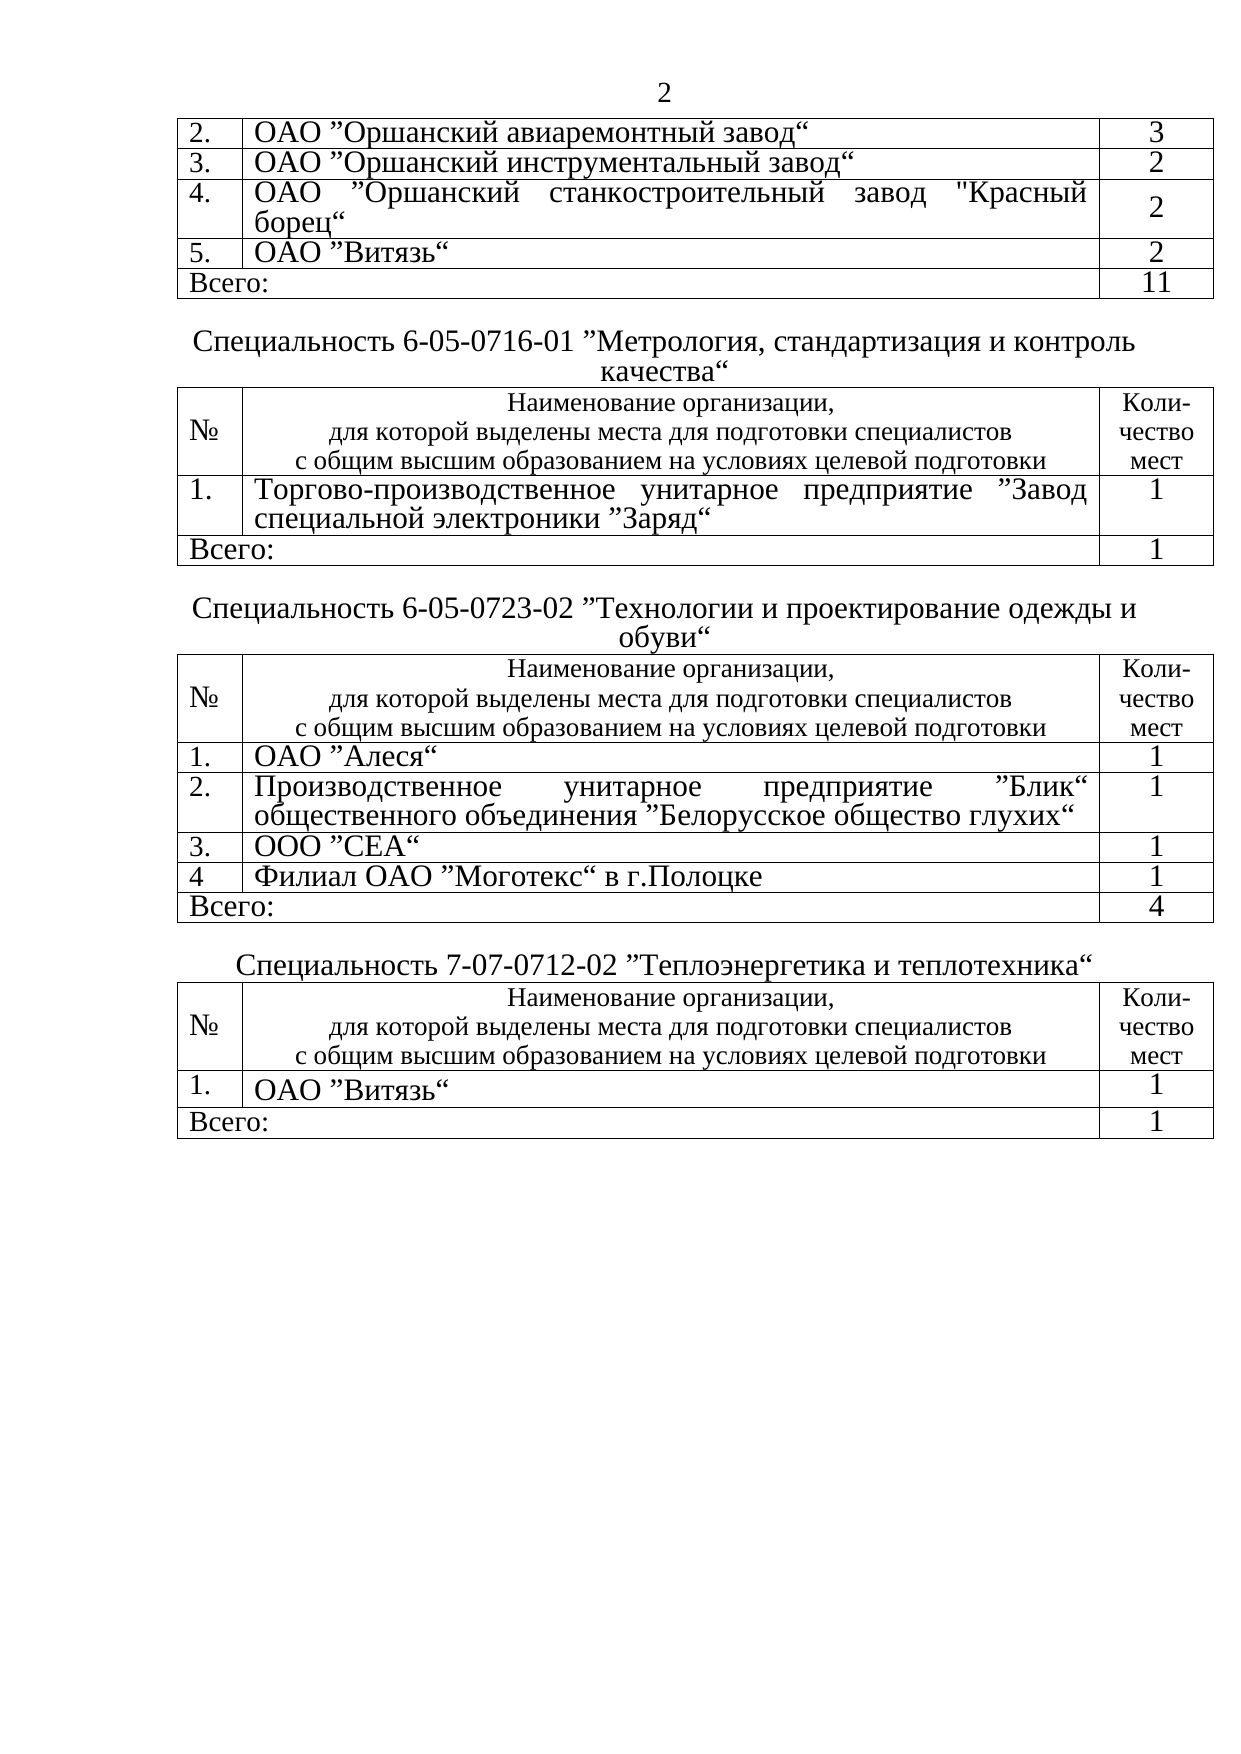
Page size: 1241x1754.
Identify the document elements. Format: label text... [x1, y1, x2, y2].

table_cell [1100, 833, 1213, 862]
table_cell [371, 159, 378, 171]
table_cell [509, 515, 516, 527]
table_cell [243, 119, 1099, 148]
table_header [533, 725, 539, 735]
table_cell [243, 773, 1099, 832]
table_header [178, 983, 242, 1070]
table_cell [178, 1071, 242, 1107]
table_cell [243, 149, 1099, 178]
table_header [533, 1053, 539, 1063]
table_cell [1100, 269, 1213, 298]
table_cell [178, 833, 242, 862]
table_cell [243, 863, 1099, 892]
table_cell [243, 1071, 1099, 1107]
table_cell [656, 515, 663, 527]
text Специальность 7-07-0712-02 ”Теплоэнергетика и теплотехника“ [177, 952, 1152, 982]
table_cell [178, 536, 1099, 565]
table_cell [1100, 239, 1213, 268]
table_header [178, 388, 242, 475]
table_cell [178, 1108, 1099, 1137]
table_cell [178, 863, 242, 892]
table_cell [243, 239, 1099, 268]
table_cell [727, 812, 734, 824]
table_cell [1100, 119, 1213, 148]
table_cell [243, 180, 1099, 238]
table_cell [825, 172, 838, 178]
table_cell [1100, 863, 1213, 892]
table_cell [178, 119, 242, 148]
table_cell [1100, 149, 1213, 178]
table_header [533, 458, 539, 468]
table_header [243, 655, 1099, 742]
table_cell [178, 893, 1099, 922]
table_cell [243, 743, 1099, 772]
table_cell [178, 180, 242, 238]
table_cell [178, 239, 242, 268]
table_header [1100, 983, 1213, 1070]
text Специальность 6-05-0716-01 ”Метрология, стандартизация и контроль качества“ [177, 328, 1152, 387]
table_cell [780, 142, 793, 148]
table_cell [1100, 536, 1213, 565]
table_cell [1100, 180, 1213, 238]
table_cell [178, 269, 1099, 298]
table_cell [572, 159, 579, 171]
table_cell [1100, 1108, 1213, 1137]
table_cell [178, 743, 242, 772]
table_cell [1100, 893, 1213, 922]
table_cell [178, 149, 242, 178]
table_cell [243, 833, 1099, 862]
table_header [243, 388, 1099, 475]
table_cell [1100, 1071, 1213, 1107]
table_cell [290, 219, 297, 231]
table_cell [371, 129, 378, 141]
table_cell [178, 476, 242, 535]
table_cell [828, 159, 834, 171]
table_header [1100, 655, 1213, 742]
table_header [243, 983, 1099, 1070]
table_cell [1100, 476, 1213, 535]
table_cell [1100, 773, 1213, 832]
text Специальность 6-05-0723-02 ”Технологии и проектирование одежды и обуви“ [177, 595, 1152, 653]
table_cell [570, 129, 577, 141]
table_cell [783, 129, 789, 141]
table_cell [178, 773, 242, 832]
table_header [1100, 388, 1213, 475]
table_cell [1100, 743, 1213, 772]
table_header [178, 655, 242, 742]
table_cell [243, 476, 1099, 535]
